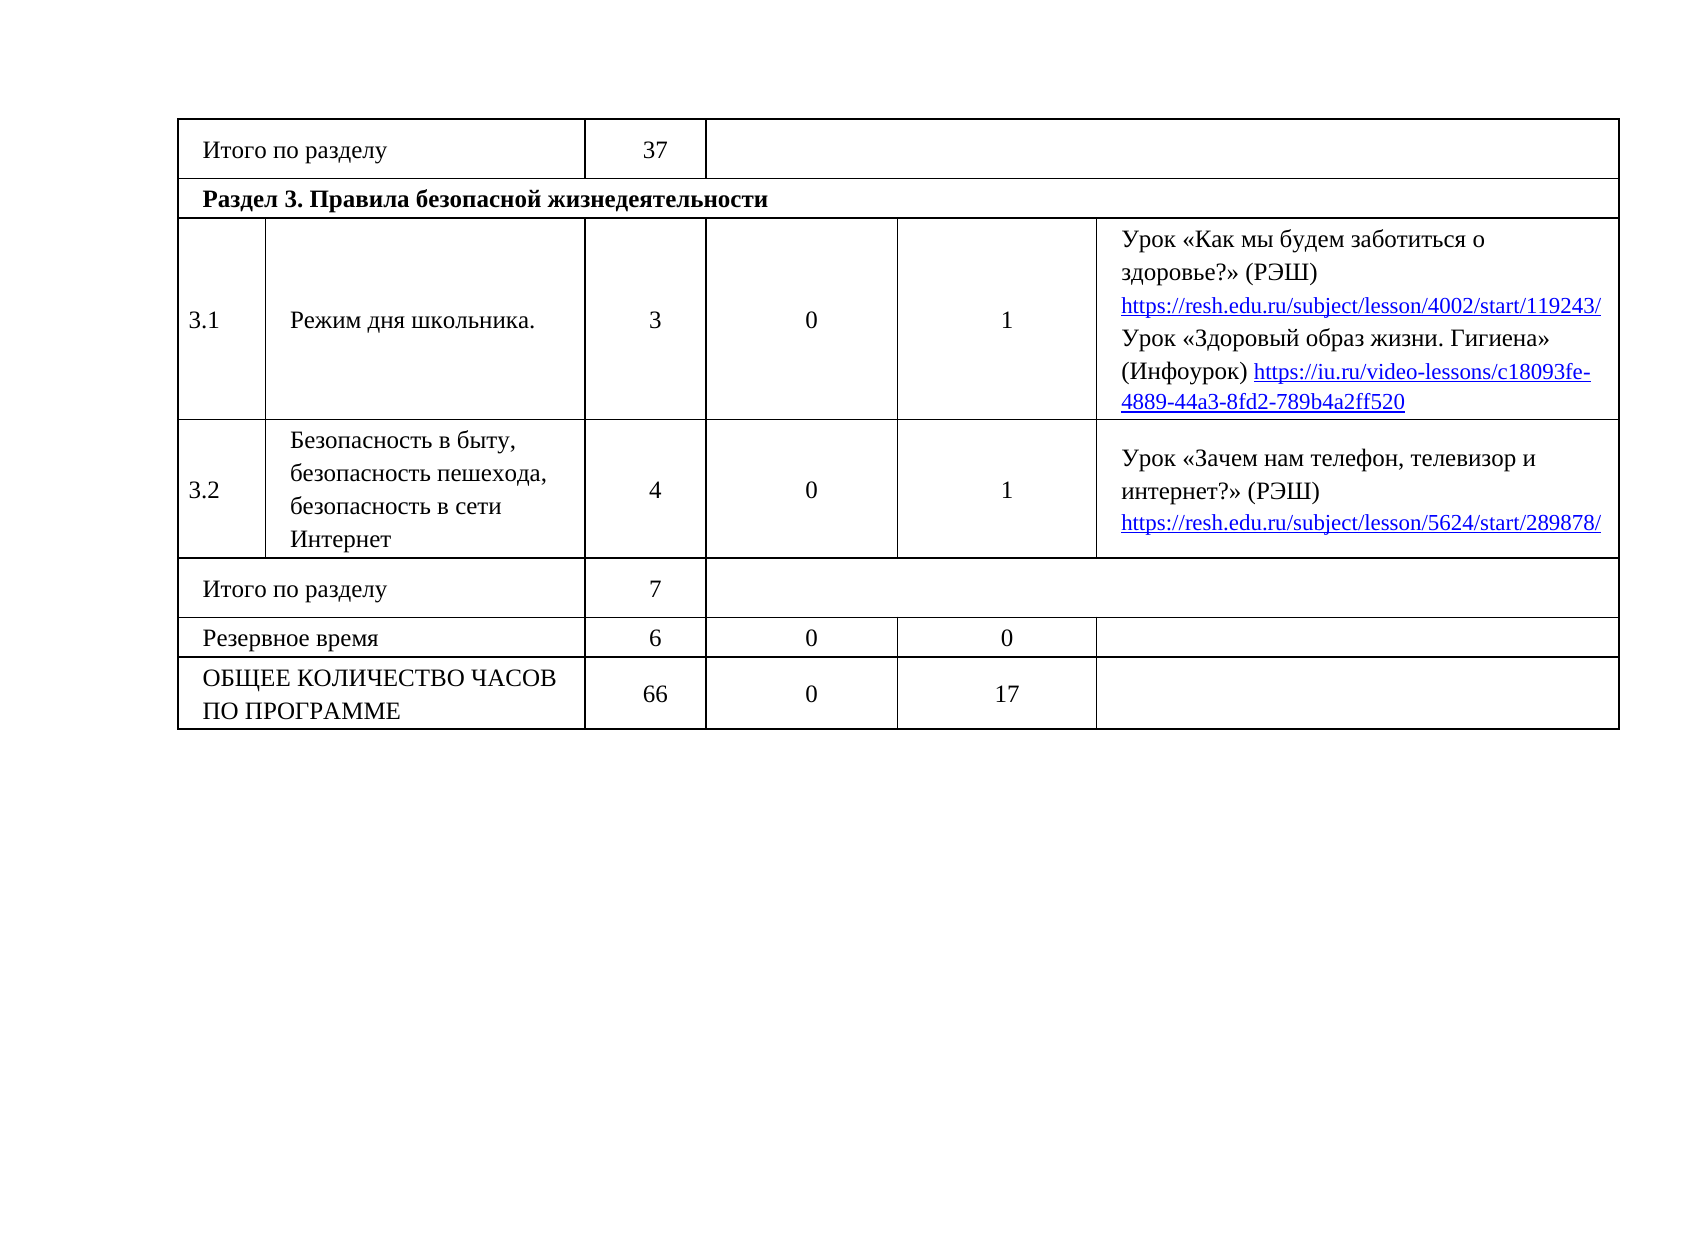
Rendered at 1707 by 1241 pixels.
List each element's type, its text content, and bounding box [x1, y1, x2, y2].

table_cell 3.2 [179, 420, 265, 557]
table_cell Итого по разделу [179, 559, 584, 617]
table_cell 17 [898, 658, 1096, 728]
table_cell 1 [898, 219, 1096, 419]
table_cell 37 [586, 120, 705, 178]
table_cell Раздел 3. Правила безопасной жизнедеятельности [179, 179, 1618, 217]
table_cell 66 [586, 658, 705, 728]
table_cell 4 [586, 420, 705, 557]
table_cell 0 [707, 219, 897, 419]
table_cell Урок «Зачем нам телефон, телевизор и интернет?» (РЭШ) https://resh.edu.ru/subject/lesson/5624/start/289878/ [1097, 420, 1618, 557]
table_cell ОБЩЕЕ КОЛИЧЕСТВО ЧАСОВ ПО ПРОГРАММЕ [179, 658, 584, 728]
table_cell Резервное время [179, 618, 584, 656]
table_cell 7 [586, 559, 705, 617]
table_cell 0 [707, 658, 897, 728]
table_cell Итого по разделу [179, 120, 584, 178]
table_cell [707, 120, 1618, 178]
table_cell [1097, 618, 1618, 656]
table_cell [1097, 658, 1618, 728]
table_cell Режим дня школьника. [266, 219, 584, 419]
table_cell 3.1 [179, 219, 265, 419]
table_cell [707, 559, 1618, 617]
table_cell 0 [898, 618, 1096, 656]
table_cell 1 [898, 420, 1096, 557]
table_cell 0 [707, 420, 897, 557]
table_cell 6 [586, 618, 705, 656]
table_cell Безопасность в быту, безопасность пешехода, безопасность в сети Интернет [266, 420, 584, 557]
table_cell Урок «Как мы будем заботиться о здоровье?» (РЭШ) https://resh.edu.ru/subject/lesson/4002/start/119243/ Урок «Здоровый образ жизни. Гигиена» (Инфоурок) https://iu.ru/video-lessons/c18093fe-4889-44a3-8fd2-789b4a2ff520 [1097, 219, 1618, 419]
table_cell 3 [586, 219, 705, 419]
table_cell 0 [707, 618, 897, 656]
